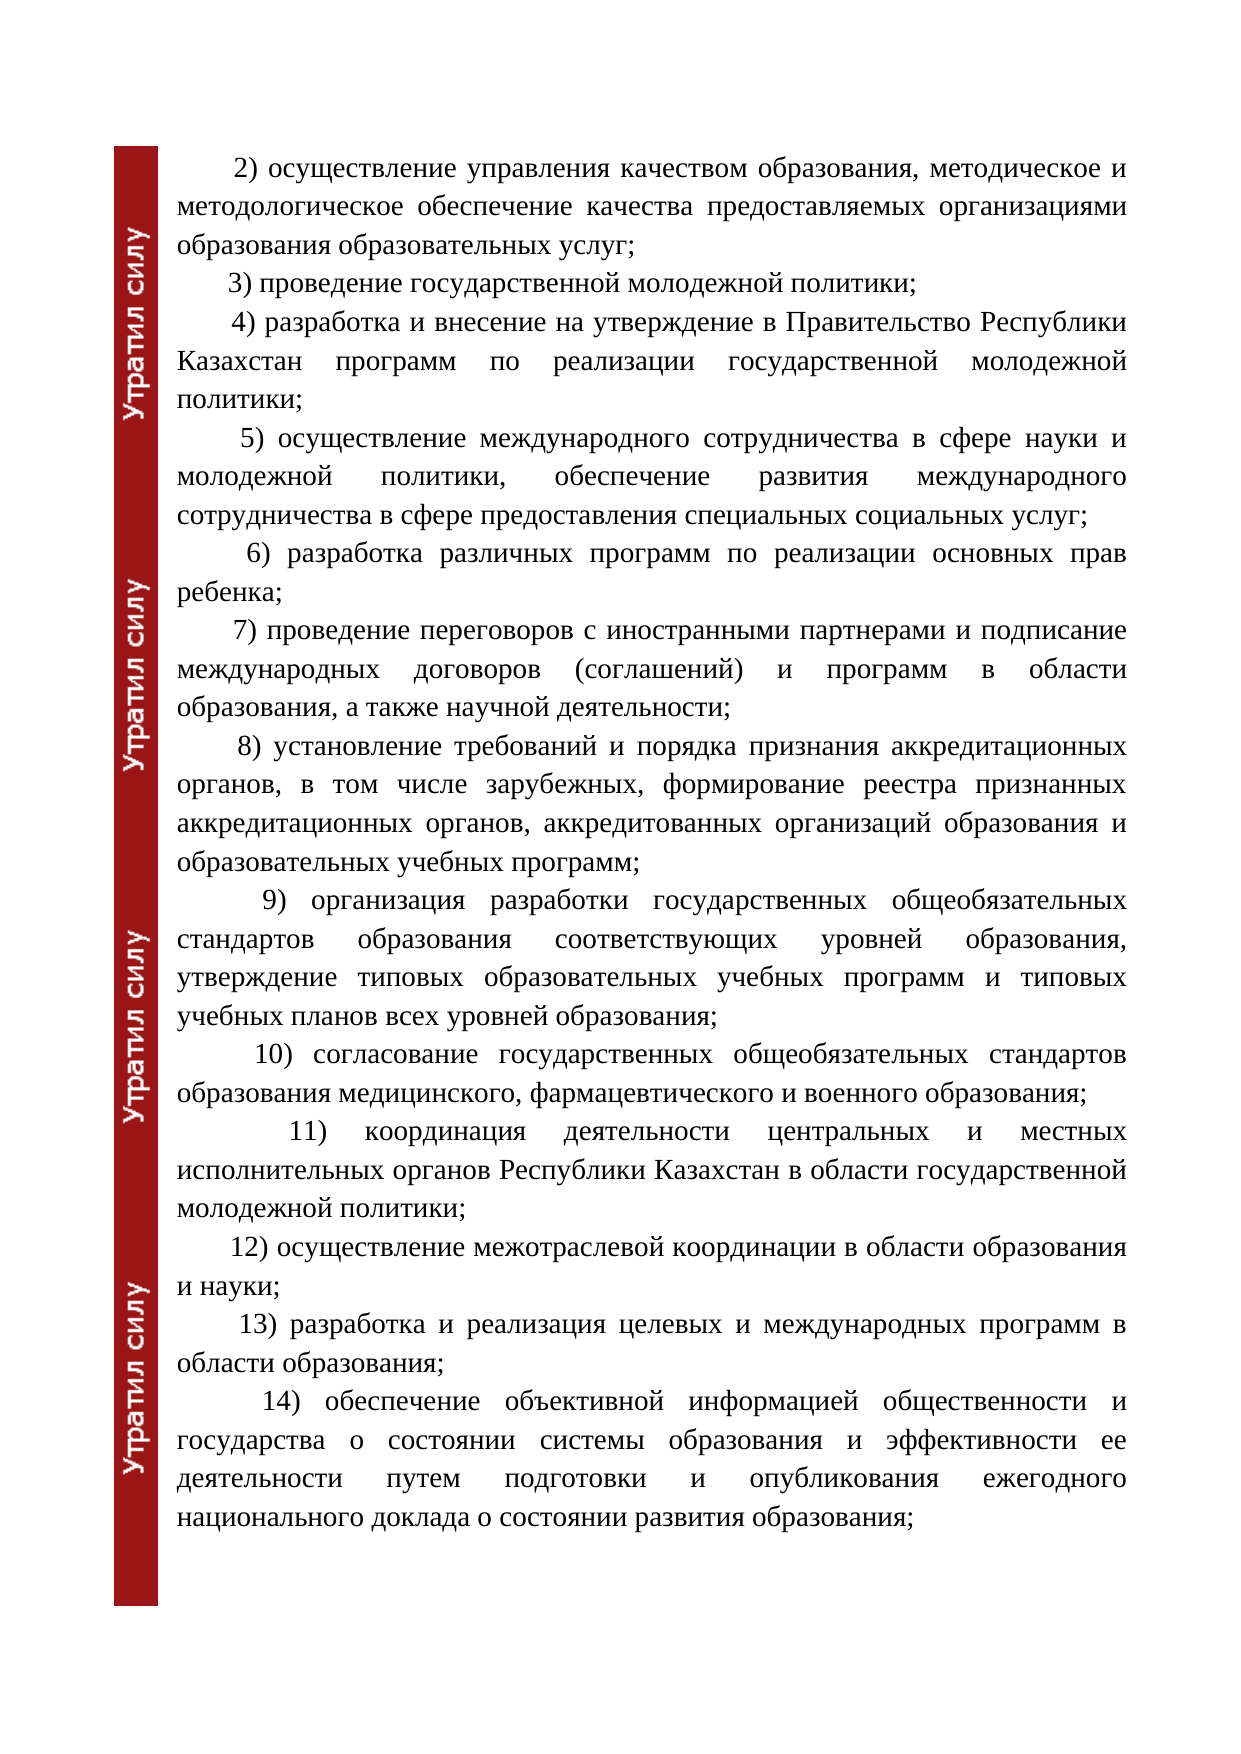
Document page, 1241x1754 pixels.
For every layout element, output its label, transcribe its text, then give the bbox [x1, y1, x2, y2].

picture [114, 1378, 158, 1383]
text 10) согласование государственных общеобязательных стандартов образования медицинского, фармацевтического и военного образования; [112, 1036, 1128, 1108]
text 12) осуществление межотраслевой координации в области образования и науки; [112, 1229, 1128, 1301]
text 7) проведение переговоров с иностранными партнерами и подписание международных договоров (соглашений) и программ в области образования, а также научной деятельности; [112, 612, 1128, 723]
text 9) организация разработки государственных общеобязательных стандартов образования соответствующих уровней образования, утверждение типовых образовательных учебных программ и типовых учебных планов всех уровней образования; [112, 882, 1128, 1031]
text 13) разработка и реализация целевых и международных программ в области образования; [112, 1306, 1128, 1378]
picture [114, 299, 158, 304]
text 6) разработка различных программ по реализации основных прав ребенка; [112, 535, 1128, 607]
text 8) установление требований и порядка признания аккредитационных органов, в том числе зарубежных, формирование реестра признанных аккредитационных органов, аккредитованных организаций образования и образовательных учебных программ; [112, 728, 1128, 877]
text 14) обеспечение объективной информацией общественности и государства о состоянии системы образования и эффективности ее деятельности путем подготовки и опубликования ежегодного национального доклада о состоянии развития образования; [112, 1383, 1128, 1532]
picture [114, 261, 158, 266]
picture [114, 415, 158, 420]
text 3) проведение государственной молодежной политики; [112, 266, 1128, 299]
text 5) осуществление международного сотрудничества в сфере науки и молодежной политики, обеспечение развития международного сотрудничества в сфере предоставления специальных социальных услуг; [112, 420, 1128, 530]
picture [114, 1031, 158, 1036]
picture [114, 1532, 158, 1606]
picture [114, 1301, 158, 1306]
picture [114, 1108, 158, 1113]
text 11) координация деятельности центральных и местных исполнительных органов Республики Казахстан в области государственной молодежной политики; [112, 1113, 1128, 1224]
picture [114, 146, 158, 150]
text 2) осуществление управления качеством образования, методическое и методологическое обеспечение качества предоставляемых организациями образования образовательных услуг; [112, 150, 1128, 261]
picture [114, 723, 158, 728]
picture [114, 1224, 158, 1229]
picture [114, 607, 158, 612]
picture [114, 530, 158, 535]
picture [114, 877, 158, 882]
text 4) разработка и внесение на утверждение в Правительство Республики Казахстан программ по реализации государственной молодежной политики; [112, 304, 1128, 415]
